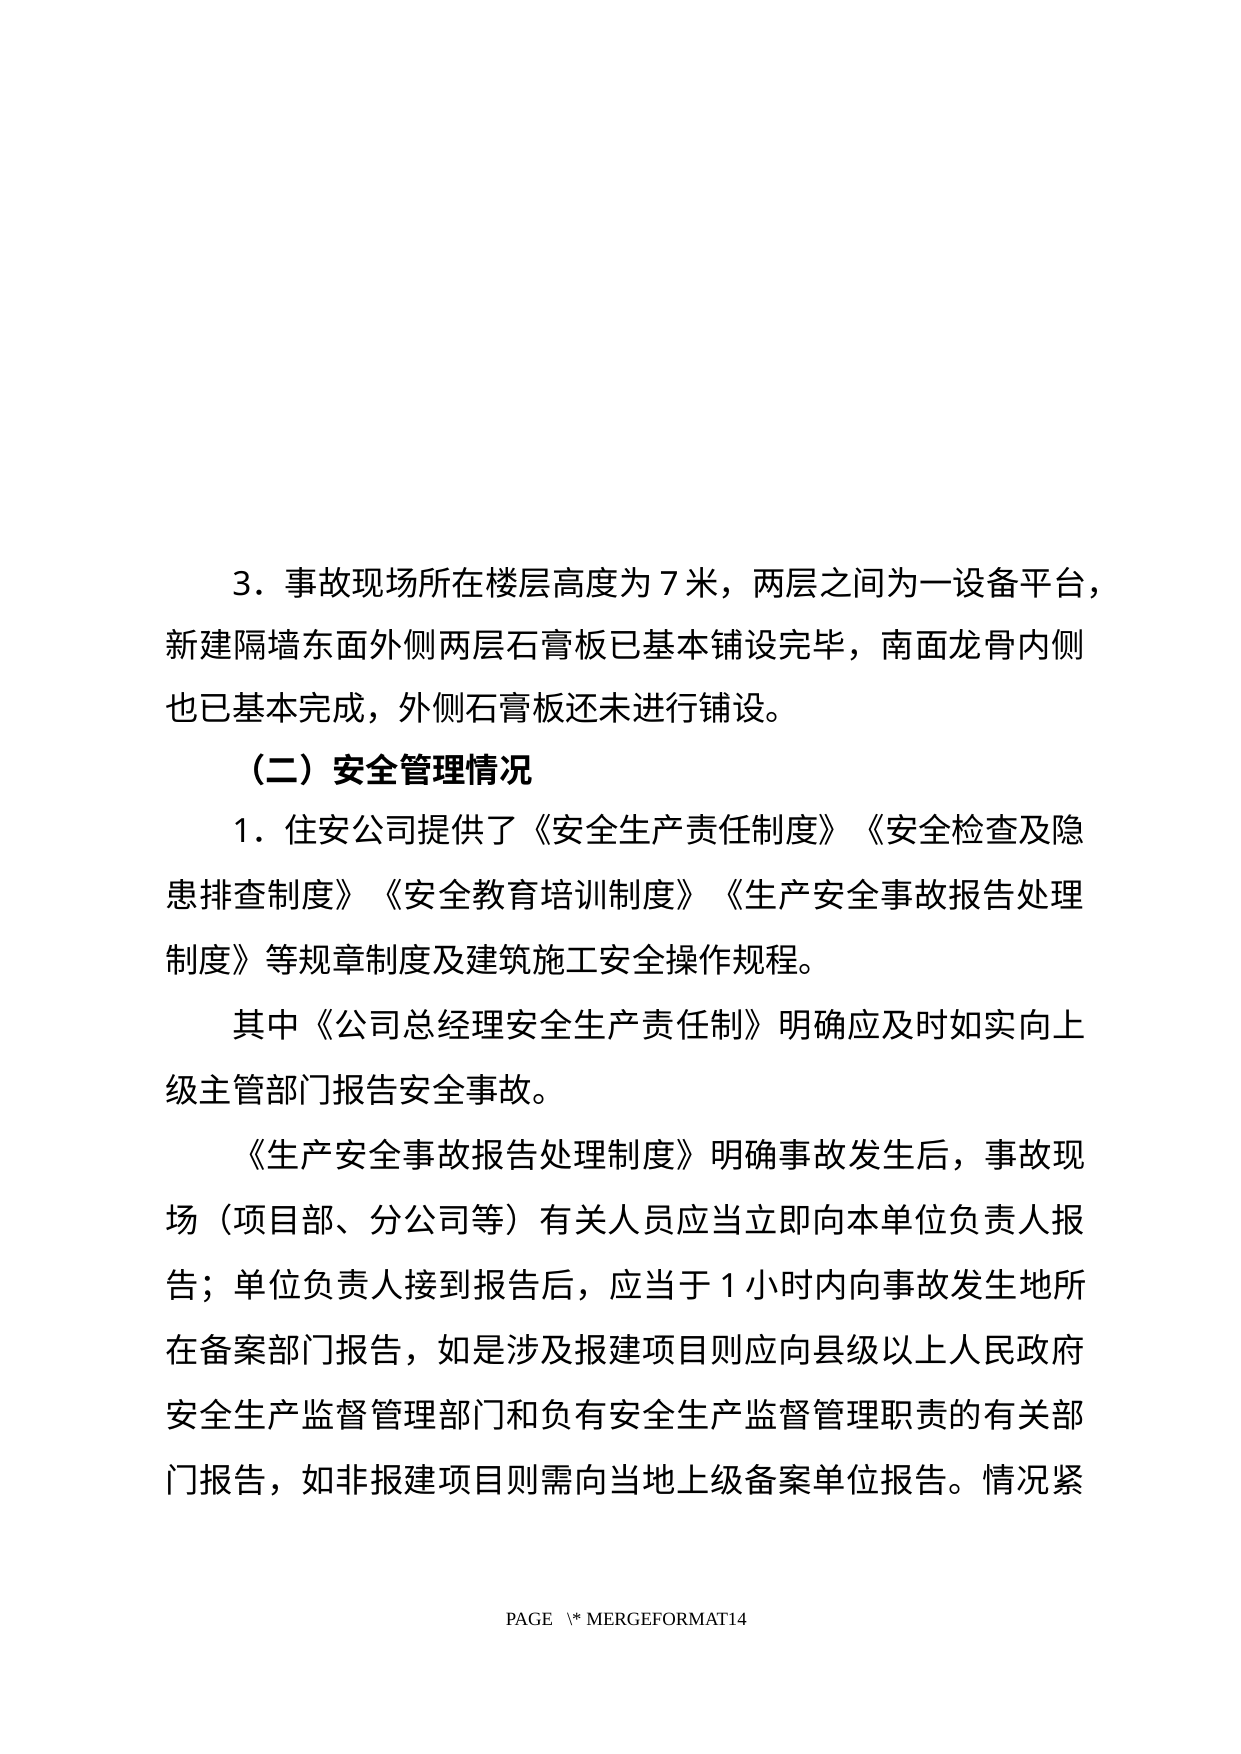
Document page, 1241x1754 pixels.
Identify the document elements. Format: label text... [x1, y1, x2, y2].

text 3．事故现场所在楼层高度为7米，两层之间为一设备平台，新建隔墙东面外侧两层石膏板已基本铺设完毕，南面龙骨内侧也已基本完成，外侧石膏板还未进行铺设。 [165, 545, 1087, 733]
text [165, 1120, 1087, 1510]
text 1．住安公司提供了《安全生产责任制度》《安全检查及隐患排查制度》《安全教育培训制度》《生产安全事故报告处理制度》等规章制度及建筑施工安全操作规程。 [165, 795, 1087, 990]
text 其中《公司总经理安全生产责任制》明确应及时如实向上级主管部门报告安全事故。 [165, 990, 1087, 1120]
text （二）安全管理情况 [165, 733, 1087, 795]
